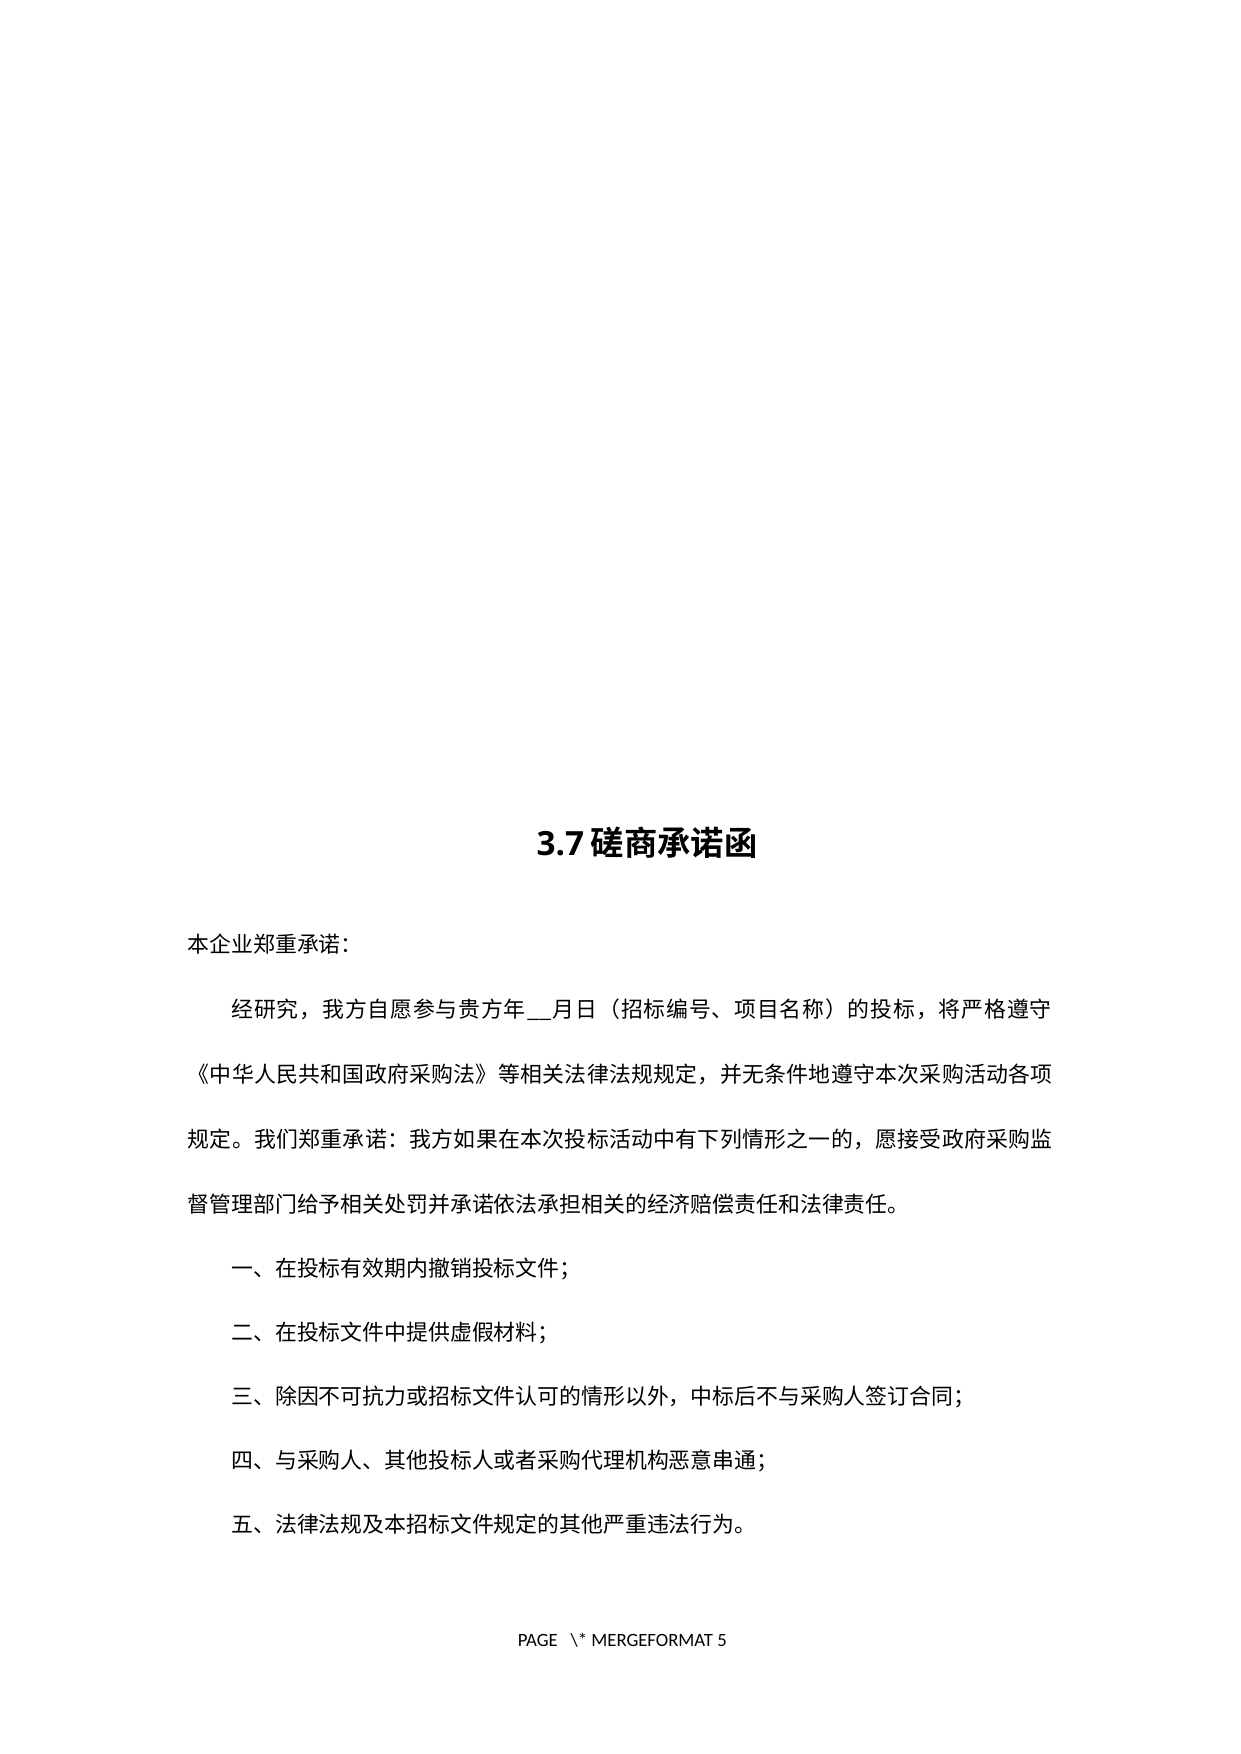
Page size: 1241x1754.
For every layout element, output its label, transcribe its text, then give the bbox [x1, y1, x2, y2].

text 3.7磋商承诺函 [187, 809, 1106, 874]
text 三、除因不可抗力或招标文件认可的情形以外，中标后不与采购人签订合同； [187, 1379, 1053, 1411]
text 本企业郑重承诺： [187, 927, 1053, 959]
text 四、与采购人、其他投标人或者采购代理机构恶意串通； [187, 1443, 1053, 1475]
text 二、在投标文件中提供虚假材料； [187, 1314, 1053, 1347]
text 经研究，我方自愿参与贵方年__月日（招标编号、项目名称）的投标，将严格遵守《中华人民共和国政府采购法》等相关法律法规规定，并无条件地遵守本次采购活动各项规定。我们郑重承诺：我方如果在本次投标活动中有下列情形之一的，愿接受政府采购监督管理部门给予相关处罚并承诺依法承担相关的经济赔偿责任和法律责任。 [187, 991, 1053, 1219]
text 一、在投标有效期内撤销投标文件； [187, 1250, 1053, 1283]
text 五、法律法规及本招标文件规定的其他严重违法行为。 [187, 1507, 1053, 1539]
